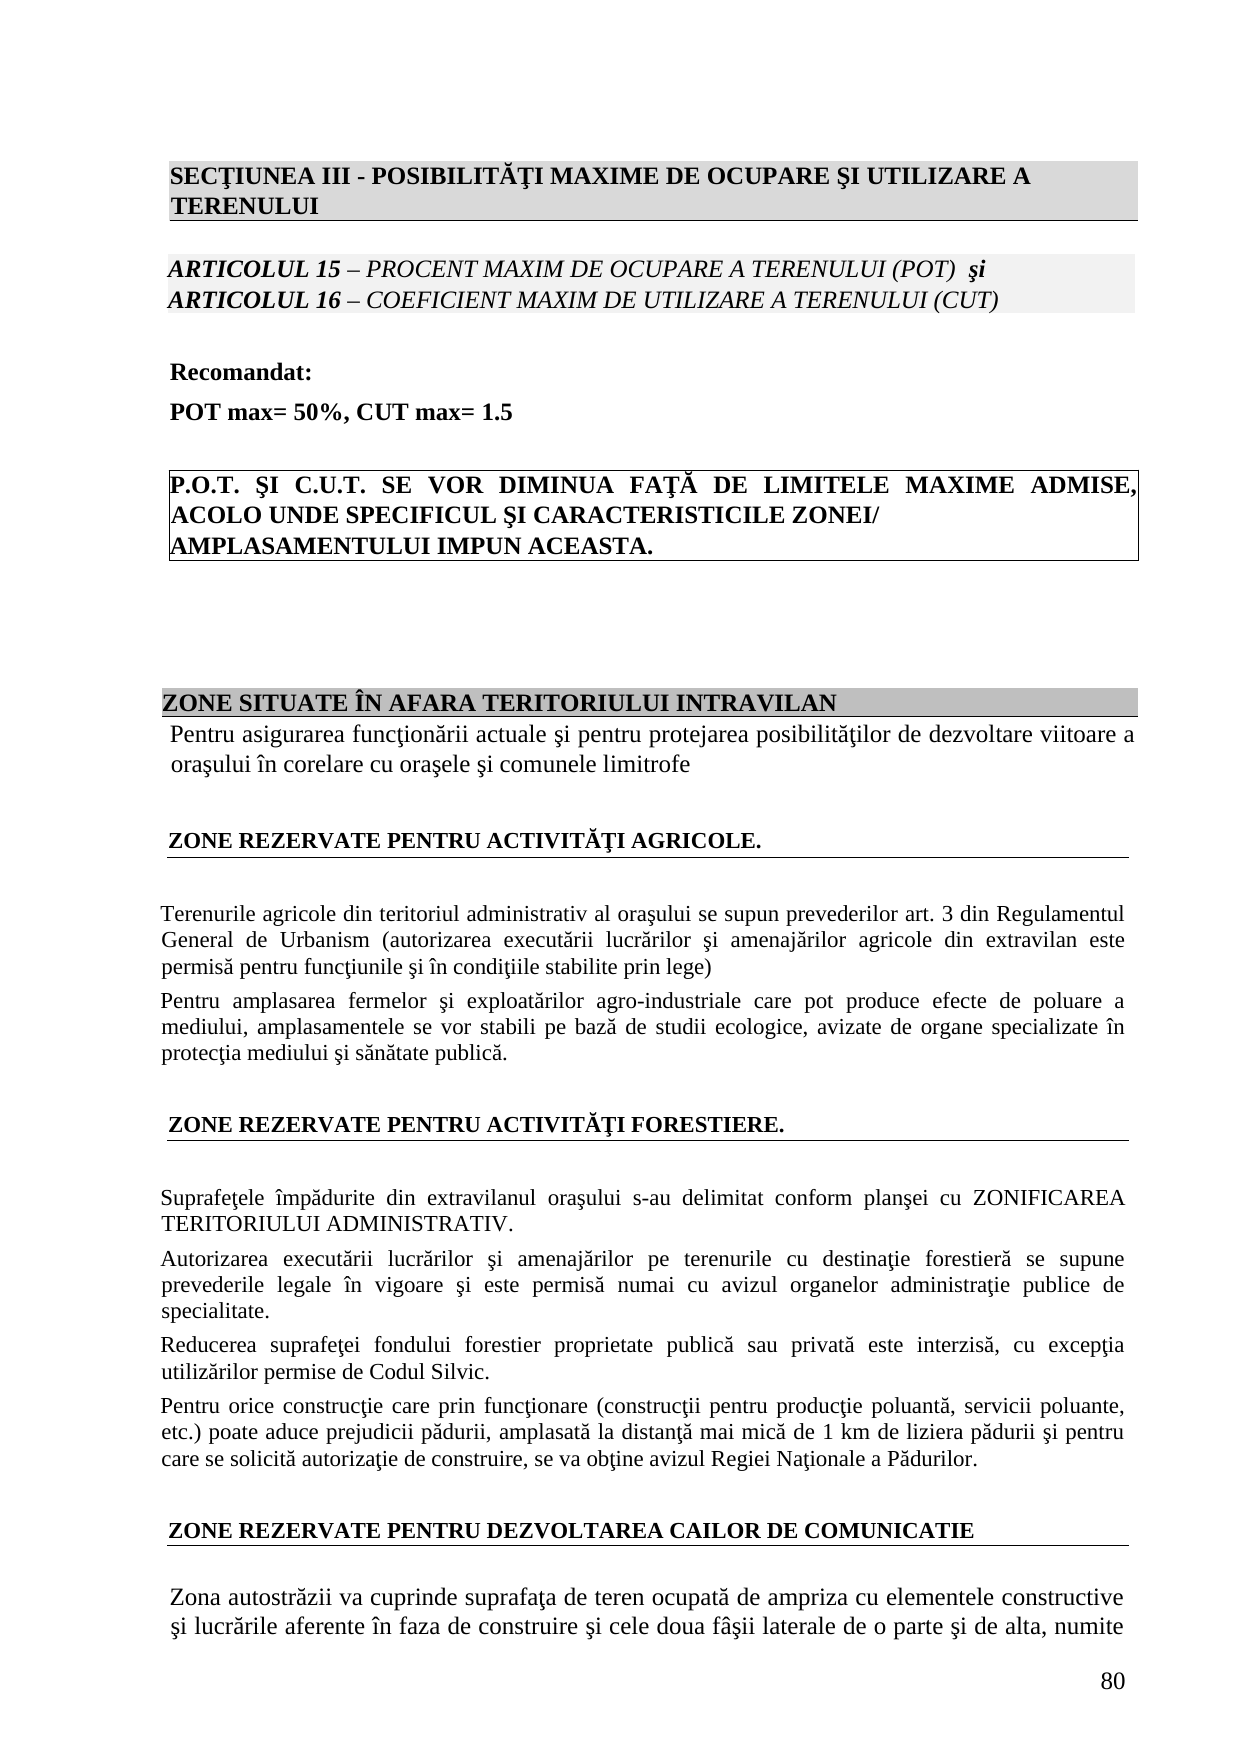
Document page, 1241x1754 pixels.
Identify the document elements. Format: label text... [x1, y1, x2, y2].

text ZONE REZERVATE PENTRU ACTIVITĂŢI FORESTIERE. [168, 1111, 1138, 1138]
text Reducerea suprafeţei fondului forestier proprietate publică sau privată este interzisă, cu excepţia utilizărilor permise de Codul Silvic. [160, 1332, 1127, 1384]
text Pentru orice construcţie care prin funcţionare (construcţii pentru producţie poluantă, servicii poluante, etc.) poate aduce prejudicii pădurii, amplasată la distanţă mai mică de 1 km de liziera pădurii şi pentru care se solicită autorizaţie de construire, se va obţine avizul Regiei Naţionale a Pădurilor. [160, 1393, 1127, 1471]
text Suprafeţele împădurite din extravilanul oraşului s-au delimitat conform planşei cu ZONIFICAREA TERITORIULUI ADMINISTRATIV. [160, 1184, 1127, 1237]
text Recomandat: [169, 357, 1133, 385]
text ARTICOLUL 15 – PROCENT MAXIM DE OCUPARE A TERENULUI (POT) şi [168, 254, 1135, 283]
text Autorizarea executării lucrărilor şi amenajărilor pe terenurile cu destinaţie forestieră se supune prevederile legale în vigoare şi este permisă numai cu avizul organelor administraţie publice de specialitate. [160, 1245, 1127, 1323]
text ARTICOLUL 16 – COEFICIENT MAXIM DE UTILIZARE A TERENULUI (CUT) [168, 285, 1135, 313]
text Pentru amplasarea fermelor şi exploatărilor agro-industriale care pot produce efecte de poluare a mediului, amplasamentele se vor stabili pe bază de studii ecologice, avizate de organe specializate în protecţia mediului şi sănătate publică. [160, 987, 1127, 1066]
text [169, 1582, 1125, 1640]
subtitle ZONE SITUATE ÎN AFARA TERITORIULUI INTRAVILAN [162, 688, 1138, 716]
text Terenurile agricole din teritoriul administrativ al oraşului se supun prevederilor art. 3 din Regulamentul General de Urbanism (autorizarea executării lucrărilor şi amenajărilor agricole din extravilan este permisă pentru funcţiunile şi în condiţiile stabilite prin lege) [160, 901, 1127, 979]
text ZONE REZERVATE PENTRU ACTIVITĂŢI AGRICOLE. [168, 828, 1138, 854]
text ZONE REZERVATE PENTRU DEZVOLTAREA CAILOR DE COMUNICATIE [168, 1517, 1138, 1543]
text Pentru asigurarea funcţionării actuale şi pentru protejarea posibilităţilor de dezvoltare viitoare a oraşului în corelare cu oraşele şi comunele limitrofe [169, 719, 1136, 778]
text POT max= 50%, CUT max= 1.5 [169, 397, 1133, 426]
text P.O.T. ŞI C.U.T. SE VOR DIMINUA FAŢĂ DE LIMITELE MAXIME ADMISE, ACOLO UNDE SPECIFICUL ŞI CARACTERISTICILE ZONEI/ [170, 471, 1138, 529]
subtitle SECŢIUNEA III - POSIBILITĂŢI MAXIME DE OCUPARE ŞI UTILIZARE A TERENULUI [169, 161, 1138, 221]
text AMPLASAMENTULUI IMPUN ACEASTA. [170, 530, 1138, 560]
